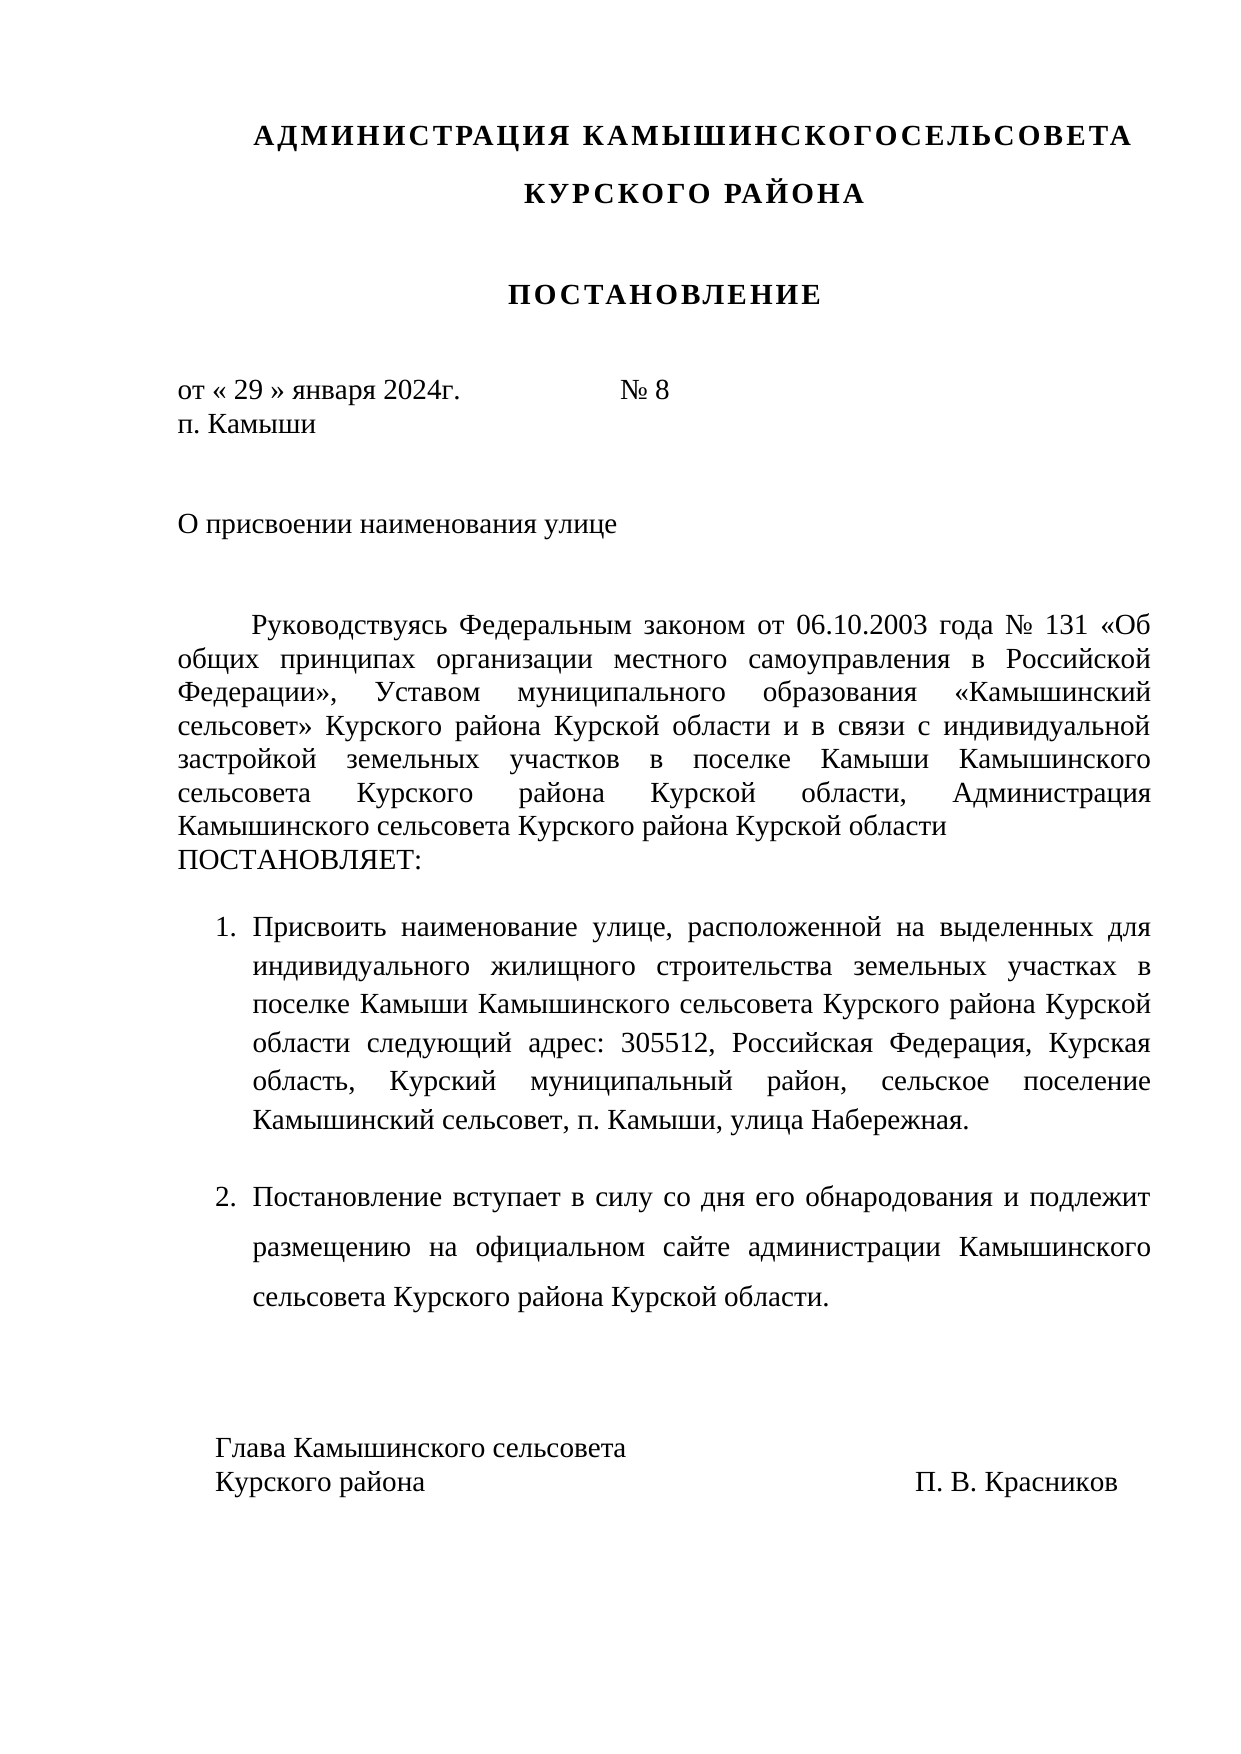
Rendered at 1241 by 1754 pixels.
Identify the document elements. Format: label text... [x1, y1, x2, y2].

text Глава Камышинского сельсовета [177, 1430, 1152, 1464]
text ПОСТАНОВЛЯЕТ: [177, 842, 1152, 876]
text Руководствуясь Федеральным законом от 06.10.2003 года № 131 «Об общих принципах организации местного самоуправления в Российской Федерации», Уставом муниципального образования «Камышинский сельсовет» Курского района Курской области и в связи с индивидуальной застройкой земельных участков в поселке Камыши Камышинского сельсовета Курского района Курской области, Администрация Камышинского сельсовета Курского района Курской области [177, 607, 1152, 842]
text О присвоении наименования улице [177, 507, 1152, 540]
subtitle ПОСТАНОВЛЕНИЕ [177, 277, 1152, 311]
text п. Камыши [177, 406, 1152, 439]
title АДМИНИСТРАЦИЯ КАМЫШИНСКОГОСЕЛЬСОВЕТА [177, 118, 1152, 152]
text от « 29 » января 2024г. № 8 [177, 372, 1152, 406]
list Присвоить наименование улице, расположенной на выделенных для индивидуального жилищного строительства земельных участках в поселке Камыши Камышинского сельсовета Курского района Курской области следующий адрес: 305512, Российская Федерация, Курская область, Курский муниципальный район, сельское поселение Камышинский сельсовет, п. Камыши, улица Набережная. [215, 909, 1152, 1135]
list Постановление вступает в силу со дня его обнародования и подлежит размещению на официальном сайте администрации Камышинского сельсовета Курского района Курской области. [215, 1179, 1152, 1313]
title Курского района [177, 177, 1152, 210]
text Курского района П. В. Красников [177, 1464, 1152, 1497]
